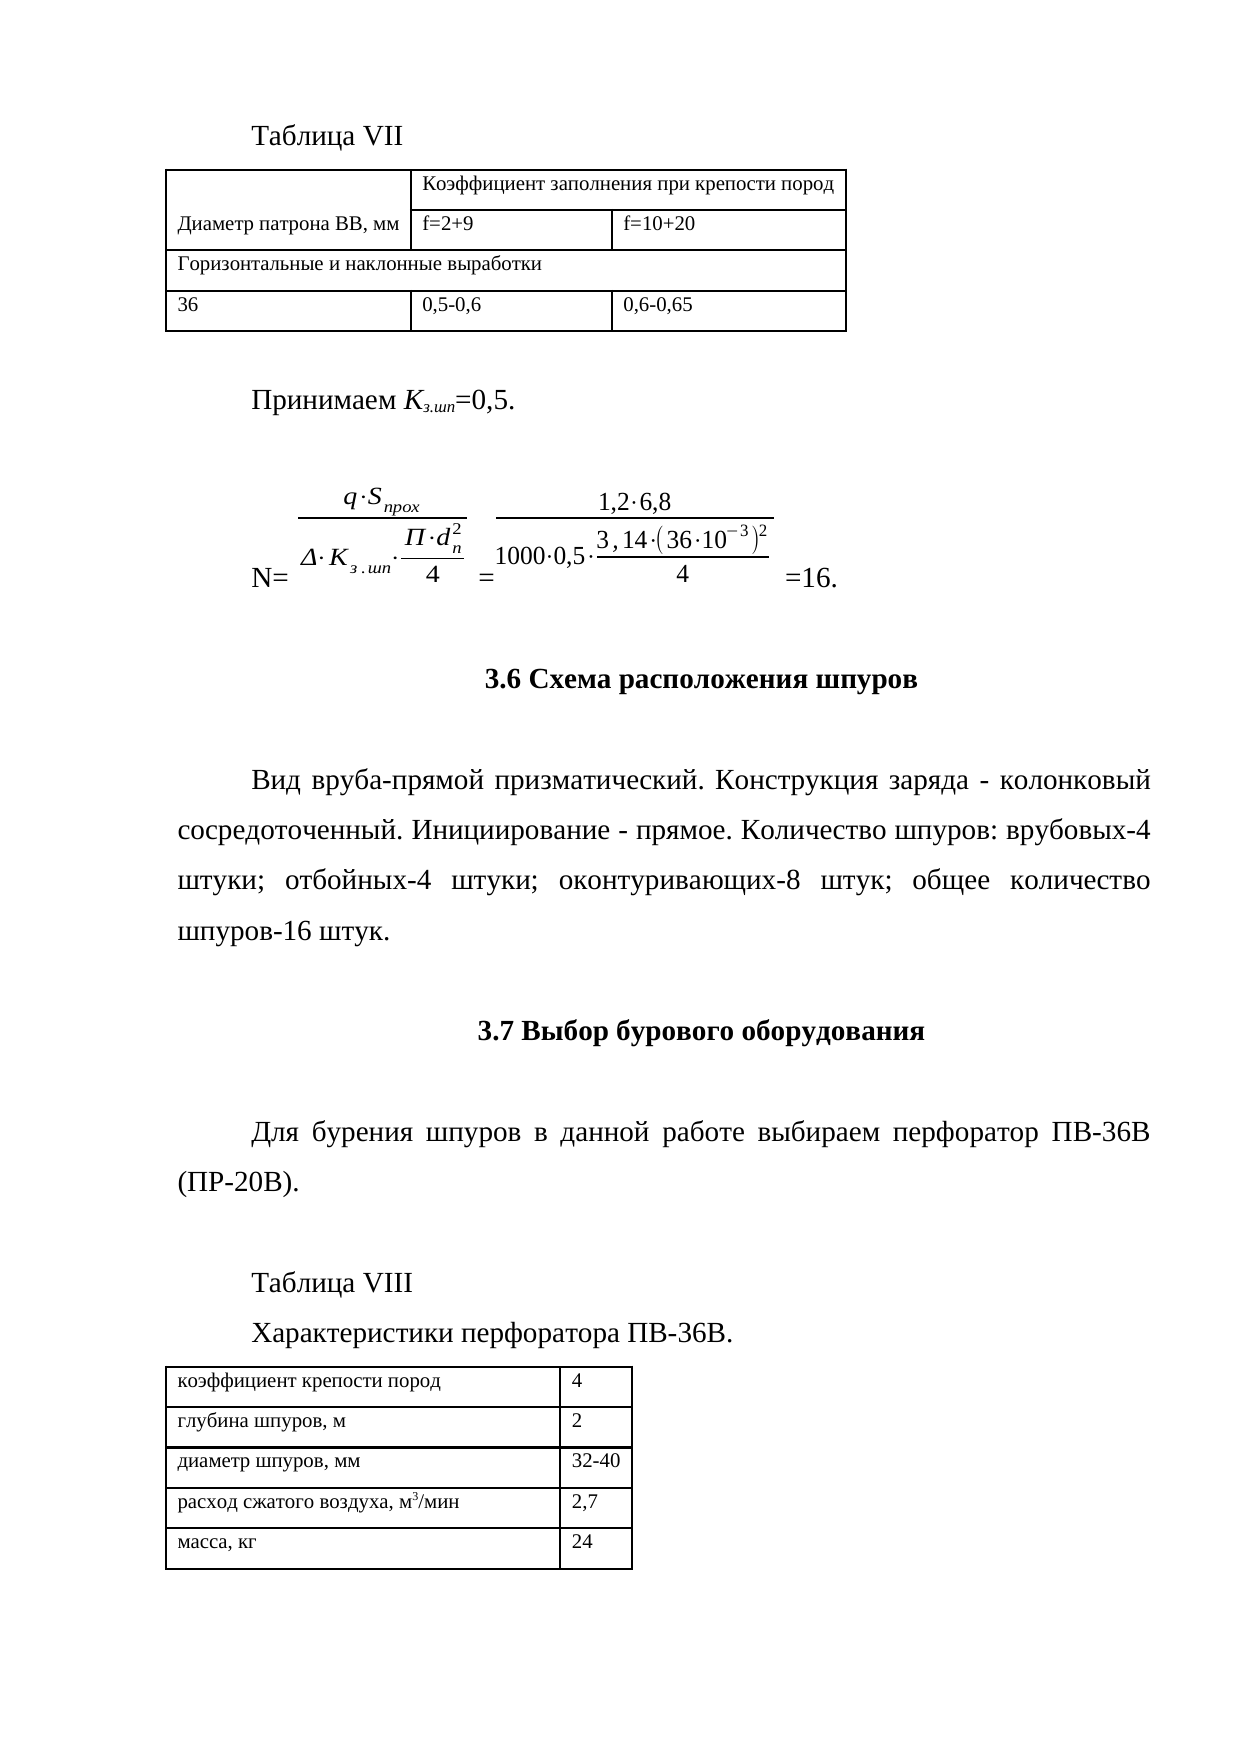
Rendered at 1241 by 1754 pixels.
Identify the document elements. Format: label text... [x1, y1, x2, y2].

table_cell 0,6-0,65 [613, 292, 845, 330]
text Вид вруба-прямой призматический. Конструкция заряда - колонковый сосредоточенный. Инициирование - прямое. Количество шпуров: врубовых-4 штуки; отбойных-4 штуки; оконтуривающих-8 штук; общее количество шпуров-16 штук. [177, 762, 1152, 946]
text Характеристики перфоратора ПВ-36В. [177, 1315, 1152, 1349]
table_cell f=2+9 [412, 211, 611, 249]
table_cell 24 [561, 1529, 631, 1568]
table_header коэффициент крепости пород [167, 1368, 559, 1406]
text Принимаем Кз.шп=0,5. [177, 382, 1152, 416]
table_cell расход сжатого воздуха, м3/мин [167, 1489, 559, 1527]
table_cell Горизонтальные и наклонные выработки [167, 251, 845, 290]
table_header Диаметр патрона ВВ, мм [167, 171, 410, 249]
table_cell f=10+20 [613, 211, 845, 249]
text Таблица VIII [177, 1265, 1152, 1298]
table_cell глубина шпуров, м [167, 1408, 559, 1446]
text N= = =16. [177, 483, 1152, 594]
table_header 4 [561, 1368, 631, 1406]
table_header Коэффициент заполнения при крепости пород [412, 171, 845, 209]
text 3.7 Выбор бурового оборудования [177, 1013, 1152, 1047]
table_cell 32-40 [561, 1449, 631, 1487]
table_cell 36 [167, 292, 410, 330]
table_cell 2,7 [561, 1489, 631, 1527]
table_cell 0,5-0,6 [412, 292, 611, 330]
table_cell диаметр шпуров, мм [167, 1449, 559, 1487]
text Для бурения шпуров в данной работе выбираем перфоратор ПВ-36В (ПР-20В). [177, 1114, 1152, 1198]
table_cell 2 [561, 1408, 631, 1446]
text 3.6 Схема расположения шпуров [177, 661, 1152, 695]
table_cell масса, кг [167, 1529, 559, 1568]
text Таблица VII [177, 118, 1152, 152]
